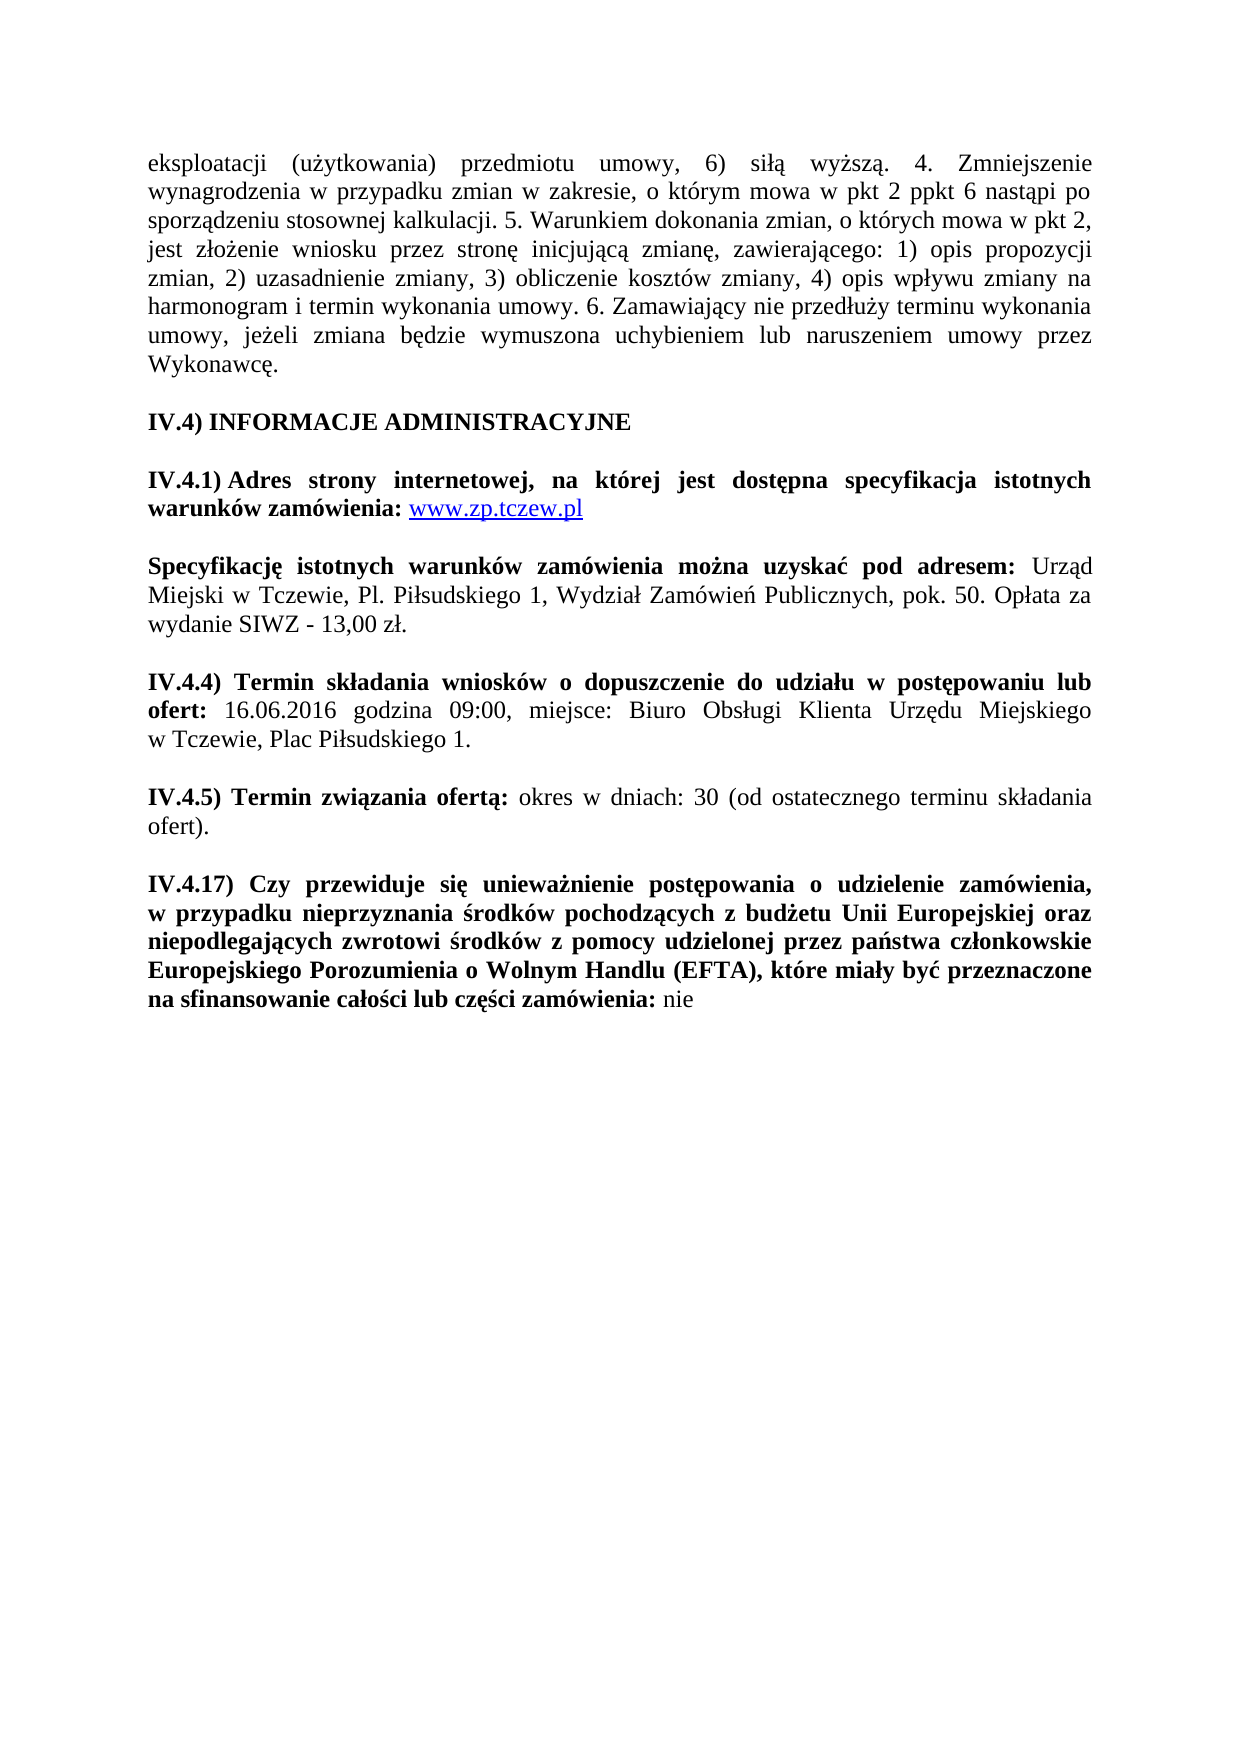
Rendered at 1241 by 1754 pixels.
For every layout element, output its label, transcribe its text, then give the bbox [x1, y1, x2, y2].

text IV.4.1) Adres strony internetowej, na której jest dostępna specyfikacja istotnych warunków zamówienia: www.zp.tczew.pl [148, 465, 1093, 522]
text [148, 148, 1093, 378]
text IV.4.17) Czy przewiduje się unieważnienie postępowania o udzielenie zamówienia, w przypadku nieprzyznania środków pochodzących z budżetu Unii Europejskiej oraz niepodlegających zwrotowi środków z pomocy udzielonej przez państwa członkowskie Europejskiego Porozumienia o Wolnym Handlu (EFTA), które miały być przeznaczone na sfinansowanie całości lub części zamówienia: nie [148, 869, 1093, 1013]
text IV.4.5) Termin związania ofertą: okres w dniach: 30 (od ostatecznego terminu składania ofert). [148, 782, 1093, 840]
text IV.4.4) Termin składania wniosków o dopuszczenie do udziału w postępowaniu lub ofert: 16.06.2016 godzina 09:00, miejsce: Biuro Obsługi Klienta Urzędu Miejskiego w Tczewie, Plac Piłsudskiego 1. [148, 667, 1093, 753]
text IV.4) INFORMACJE ADMINISTRACYJNE [148, 407, 1093, 436]
text Specyfikację istotnych warunków zamówienia można uzyskać pod adresem: Urząd Miejski w Tczewie, Pl. Piłsudskiego 1, Wydział Zamówień Publicznych, pok. 50. Opłata za wydanie SIWZ - 13,00 zł. [148, 551, 1093, 638]
